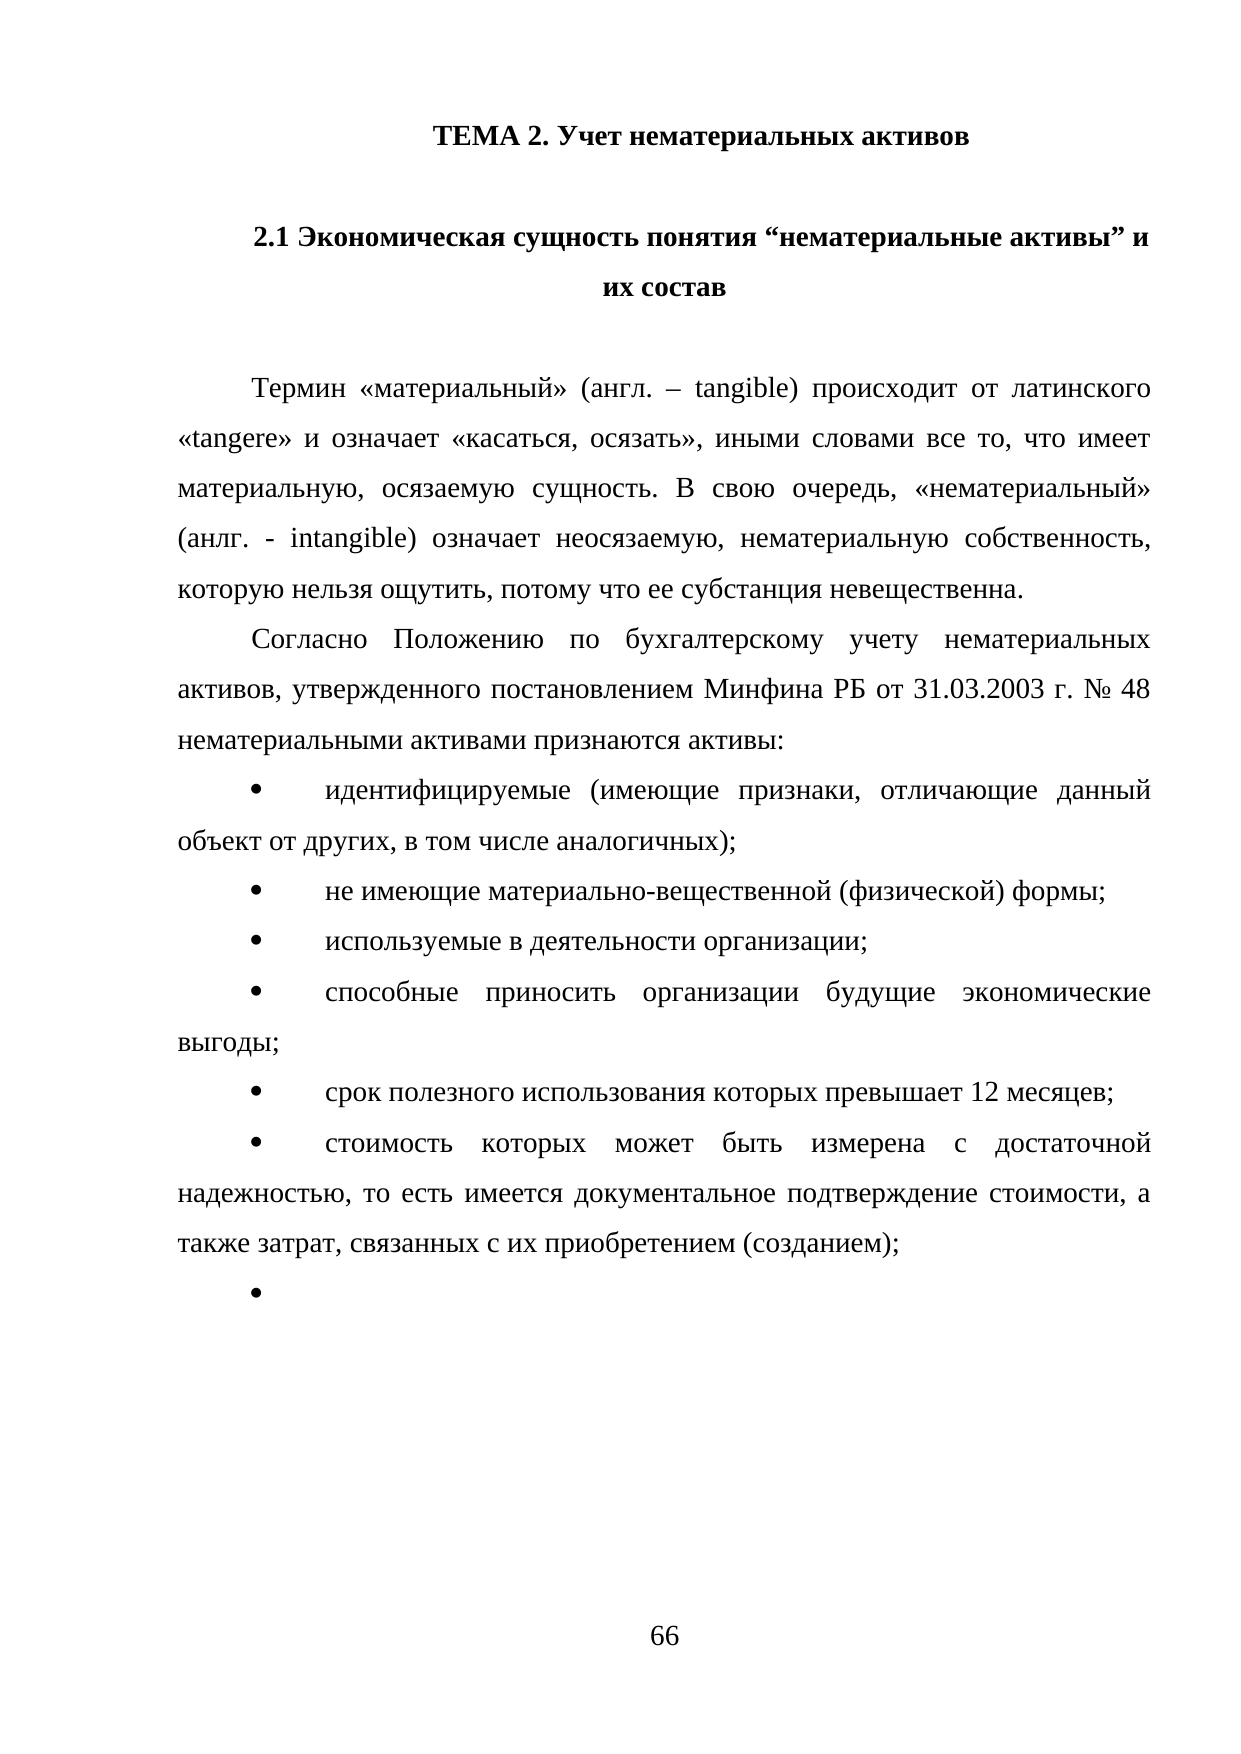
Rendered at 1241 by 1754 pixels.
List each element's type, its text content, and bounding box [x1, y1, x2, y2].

list срок полезного использования которых превышает 12 месяцев; [177, 1074, 1152, 1108]
list способные приносить организации будущие экономические выгоды; [177, 974, 1152, 1058]
list не имеющие материально-вещественной (физической) формы; [177, 873, 1152, 907]
text Согласно Положению по бухгалтерскому учету нематериальных активов, утвержденного постановлением Минфина РБ от 31.03.2003 г. № 48 нематериальными активами признаются активы: [177, 621, 1152, 755]
text 2.1 Экономическая сущность понятия “нематериальные активы” и их состав [177, 219, 1152, 303]
text ТЕМА 2. Учет нематериальных активов [177, 118, 1152, 152]
list используемые в деятельности организации; [177, 923, 1152, 957]
list стоимость которых может быть измерена с достаточной надежностью, то есть имеется документальное подтверждение стоимости, а также затрат, связанных с их приобретением (созданием); [177, 1125, 1152, 1259]
text Термин «материальный» (англ. – tangible) происходит от латинского «tangere» и означает «касаться, осязать», иными словами все то, что имеет материальную, осязаемую сущность. В свою очередь, «нематериальный» (анлг. - intangible) означает неосязаемую, нематериальную собственность, которую нельзя ощутить, потому что ее субстанция невещественна. [177, 370, 1152, 604]
list идентифицируемые (имеющие признаки, отличающие данный объект от других, в том числе аналогичных); [177, 772, 1152, 856]
